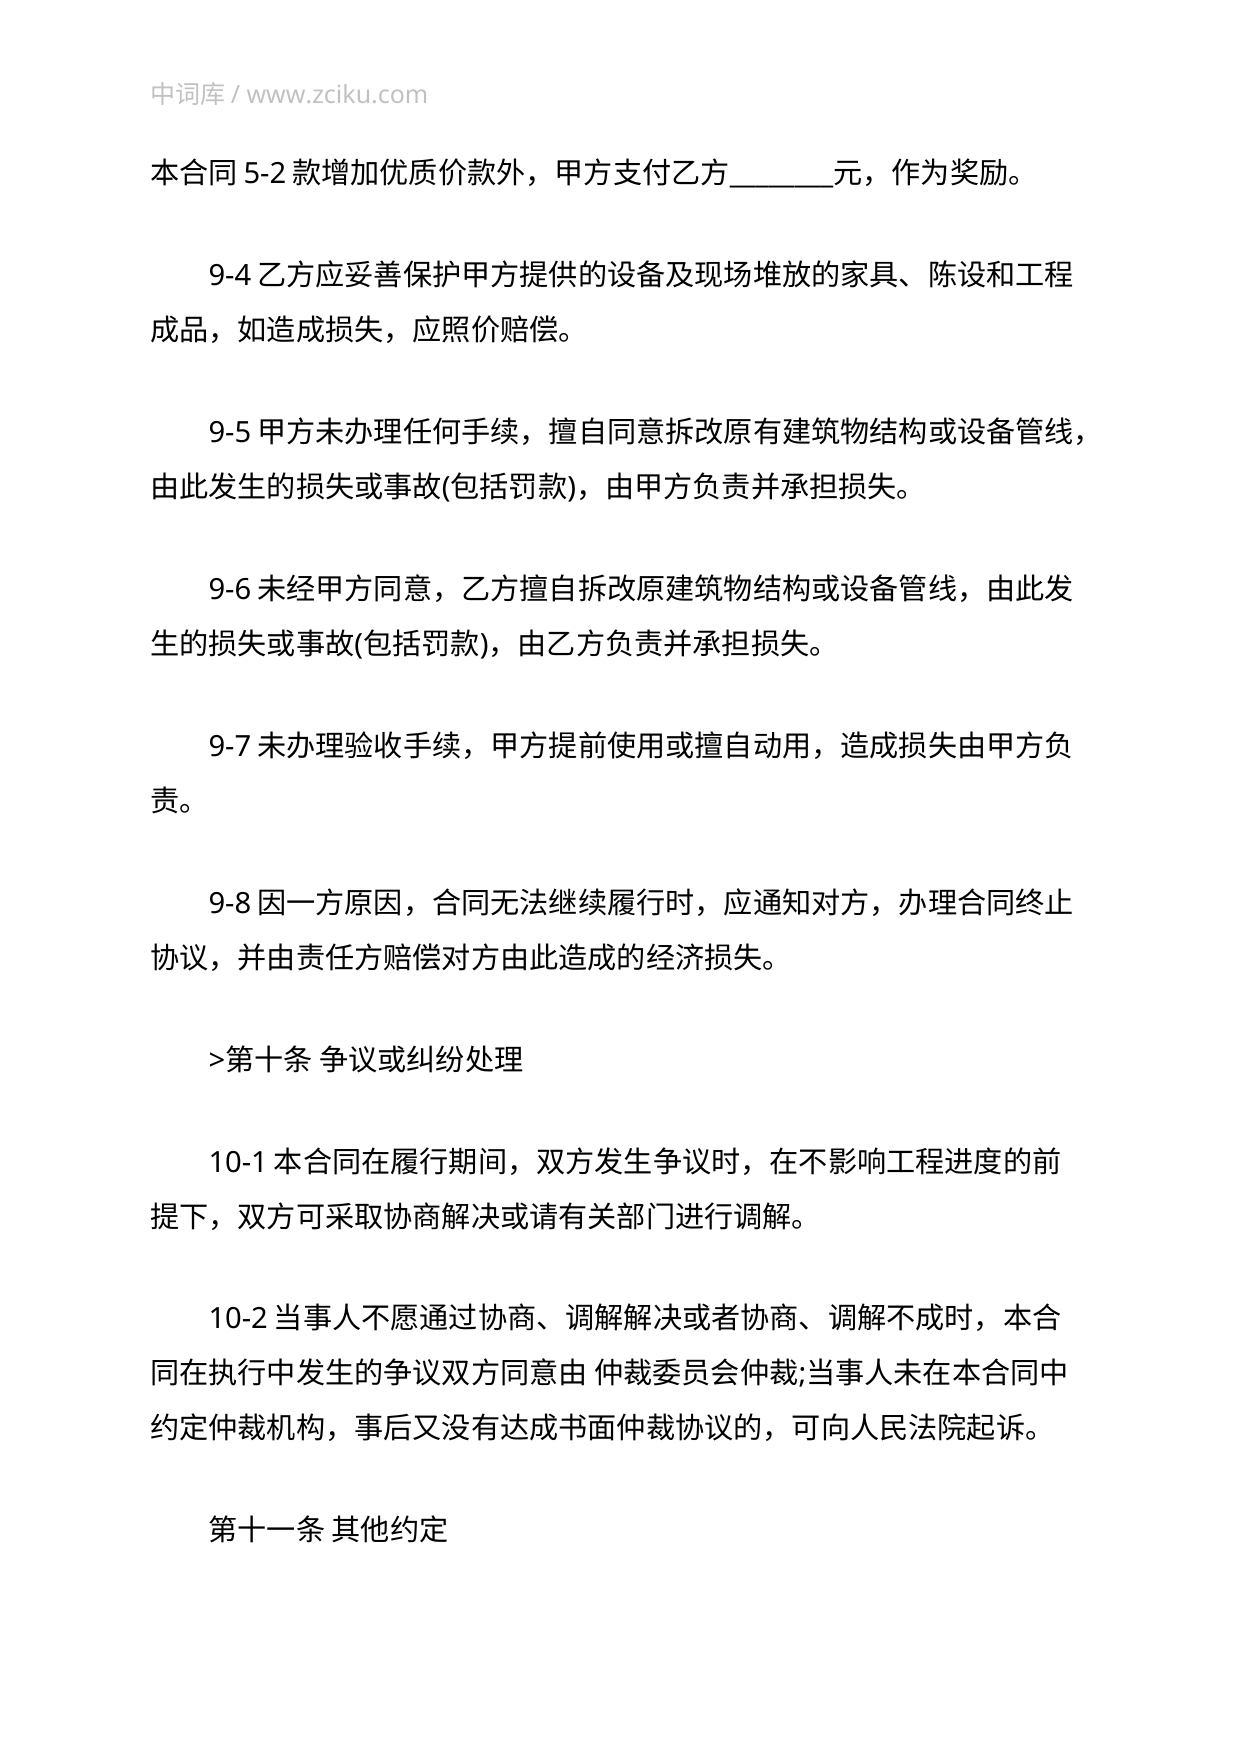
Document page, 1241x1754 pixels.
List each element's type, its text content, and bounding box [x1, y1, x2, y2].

text 10-1本合同在履行期间，双方发生争议时，在不影响工程进度的前提下，双方可采取协商解决或请有关部门进行调解。 [150, 1138, 1090, 1236]
text 第十一条 其他约定 [150, 1507, 1090, 1549]
text 9-8因一方原因，合同无法继续履行时，应通知对方，办理合同终止协议，并由责任方赔偿对方由此造成的经济损失。 [150, 879, 1090, 977]
text >第十条 争议或纠纷处理 [150, 1036, 1090, 1079]
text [150, 150, 1090, 192]
text 9-7未办理验收手续，甲方提前使用或擅自动用，造成损失由甲方负责。 [150, 723, 1090, 820]
text 9-4乙方应妥善保护甲方提供的设备及现场堆放的家具、陈设和工程成品，如造成损失，应照价赔偿。 [150, 252, 1090, 349]
text 9-6未经甲方同意，乙方擅自拆改原建筑物结构或设备管线，由此发生的损失或事故(包括罚款)，由乙方负责并承担损失。 [150, 566, 1090, 663]
text 9-5甲方未办理任何手续，擅自同意拆改原有建筑物结构或设备管线，由此发生的损失或事故(包括罚款)，由甲方负责并承担损失。 [150, 409, 1090, 506]
text 10-2当事人不愿通过协商、调解解决或者协商、调解不成时，本合同在执行中发生的争议双方同意由 仲裁委员会仲裁;当事人未在本合同中约定仲裁机构，事后又没有达成书面仲裁协议的，可向人民法院起诉。 [150, 1295, 1090, 1447]
